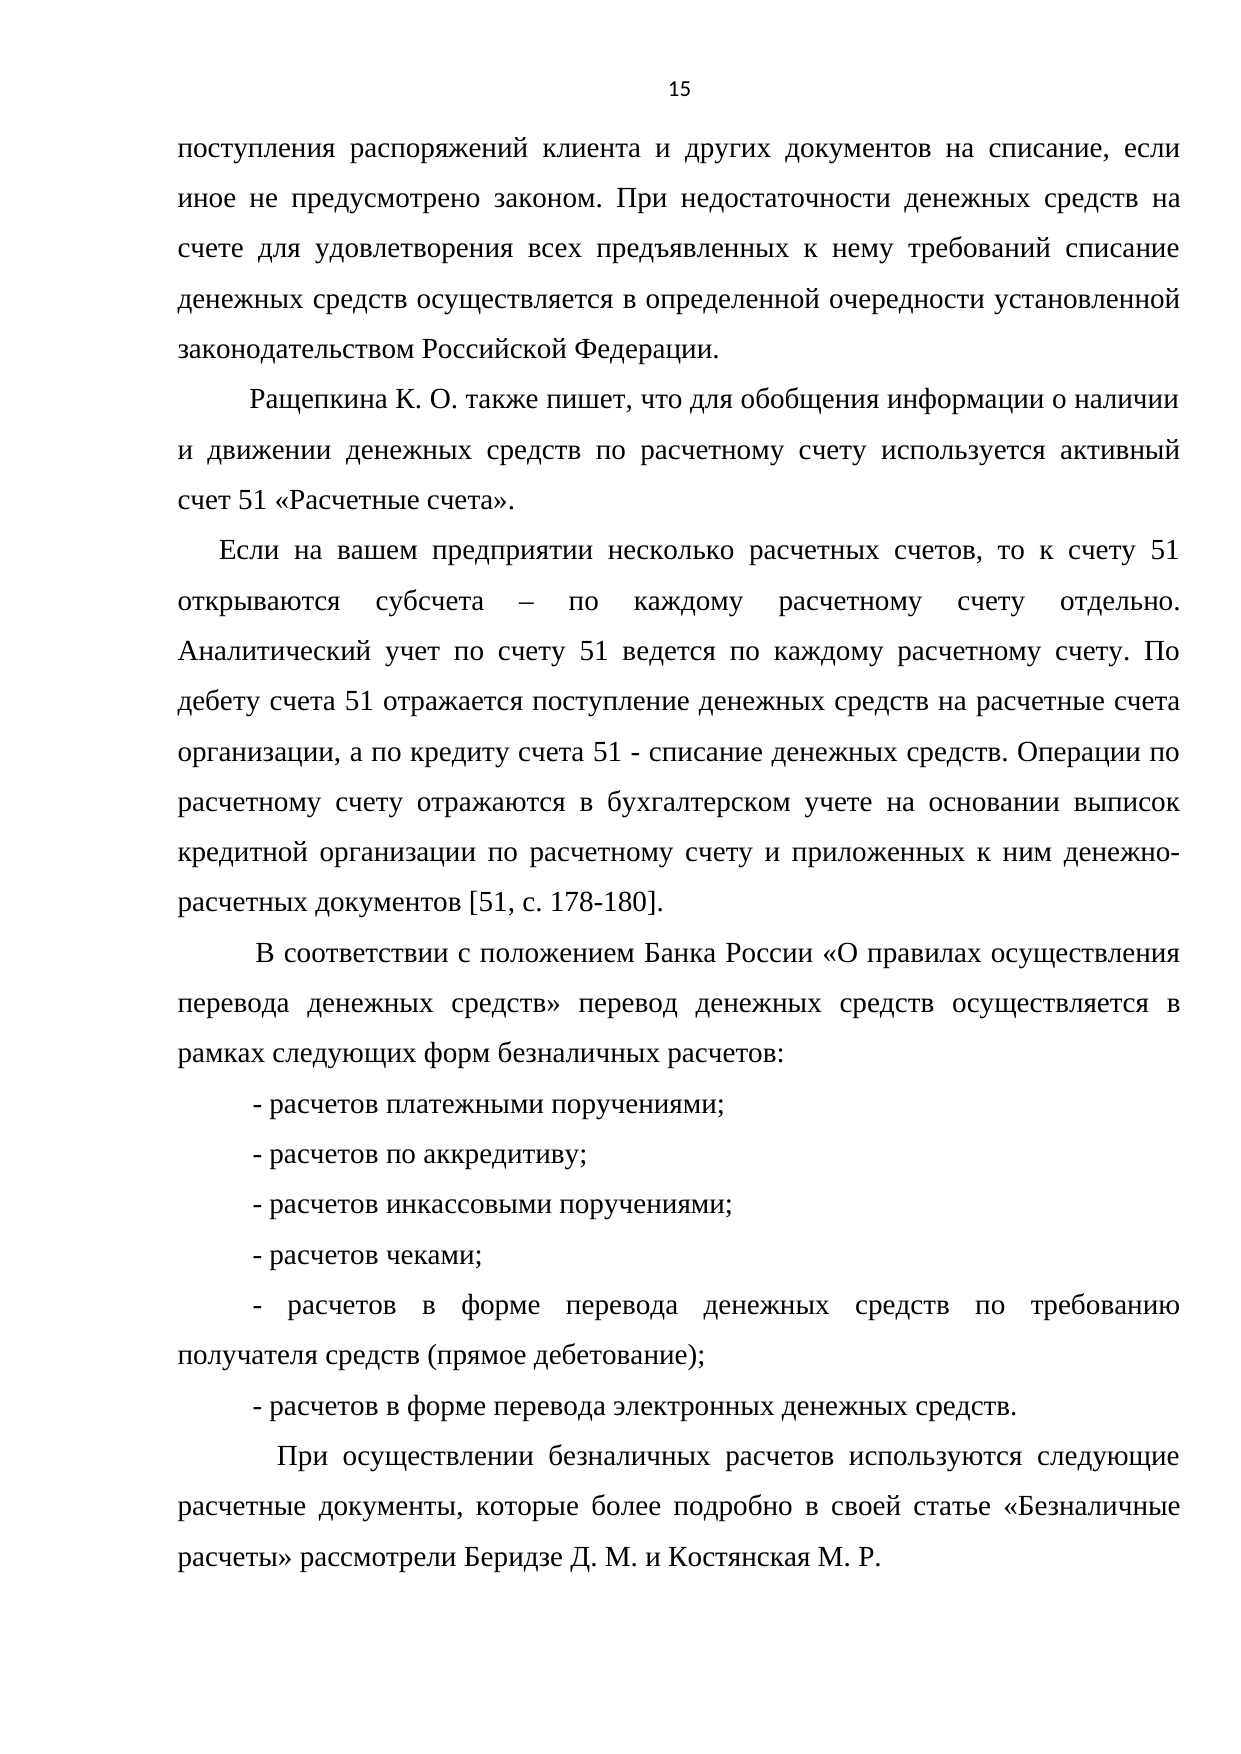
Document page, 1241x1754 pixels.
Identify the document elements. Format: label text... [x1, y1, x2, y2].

text - расчетов платежными поручениями; [177, 1086, 1181, 1119]
text Ращепкина К. О. также пишет, что для обобщения информации о наличии и движении денежных средств по расчетному счету используется активный счет 51 «Расчетные счета». [177, 381, 1181, 516]
text Если на вашем предприятии несколько расчетных счетов, то к счету 51 открываются субсчета – по каждому расчетному счету отдельно. Аналитический учет по счету 51 ведется по каждому расчетному счету. По дебету счета 51 отражается поступление денежных средств на расчетные счета организации, а по кредиту счета 51 - списание денежных средств. Операции по расчетному счету отражаются в бухгалтерском учете на основании выписок кредитной организации по расчетному счету и приложенных к ним денежно-расчетных документов [51, с. 178-180]. [177, 532, 1181, 918]
text В соответствии с положением Банка России «О правилах осуществления перевода денежных средств» перевод денежных средств осуществляется в рамках следующих форм безналичных расчетов: [177, 935, 1181, 1069]
text - расчетов по аккредитиву; [177, 1136, 1181, 1170]
text - расчетов в форме перевода денежных средств по требованию получателя средств (прямое дебетование); [177, 1287, 1181, 1371]
text При осуществлении безналичных расчетов используются следующие расчетные документы, которые более подробно в своей статье «Безналичные расчеты» рассмотрели Беридзе Д. М. и Костянская М. Р. [177, 1438, 1181, 1572]
text - расчетов в форме перевода электронных денежных средств. [177, 1388, 1181, 1421]
text - расчетов чеками; [177, 1237, 1181, 1270]
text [177, 130, 1181, 365]
text - расчетов инкассовыми поручениями; [177, 1186, 1181, 1220]
